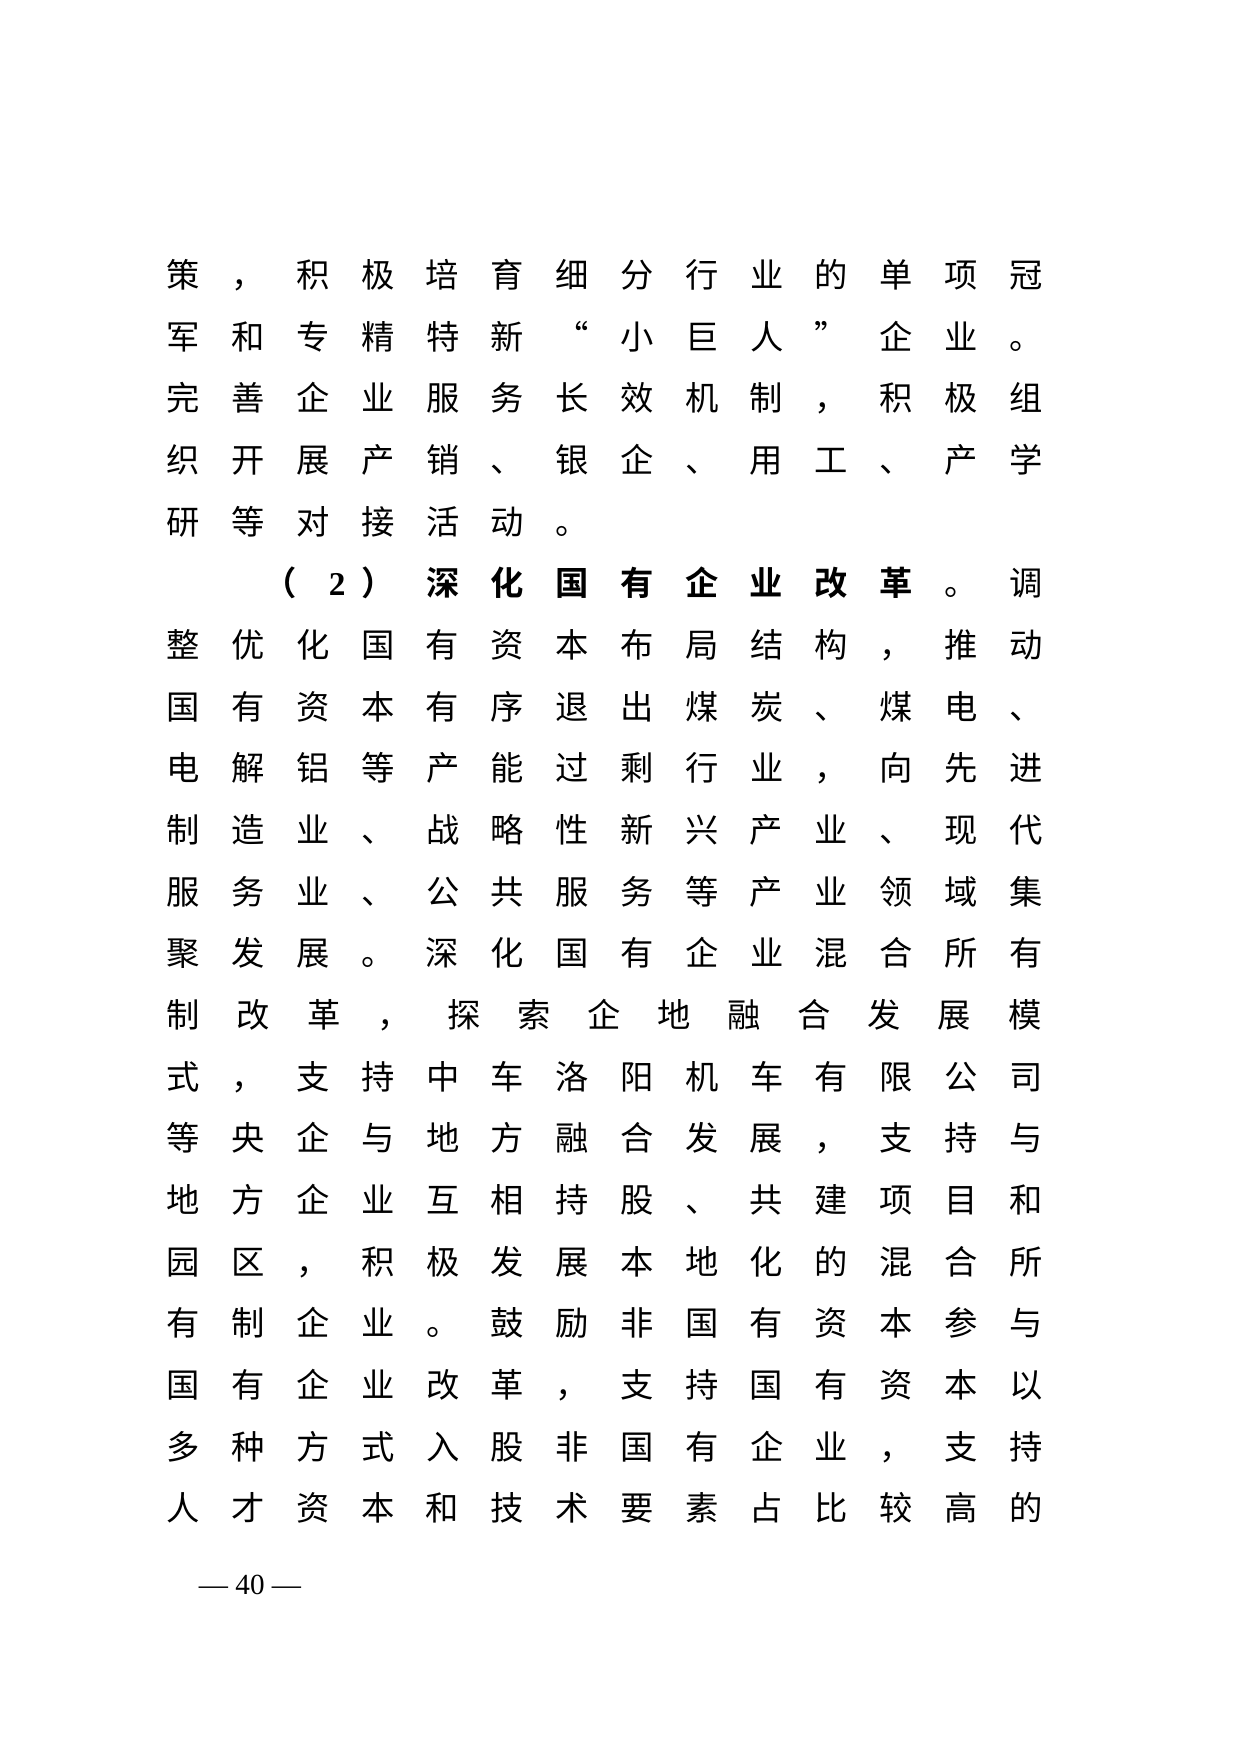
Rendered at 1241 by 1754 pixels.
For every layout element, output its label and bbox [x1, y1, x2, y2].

text [167, 242, 1074, 551]
text [167, 551, 1074, 1537]
